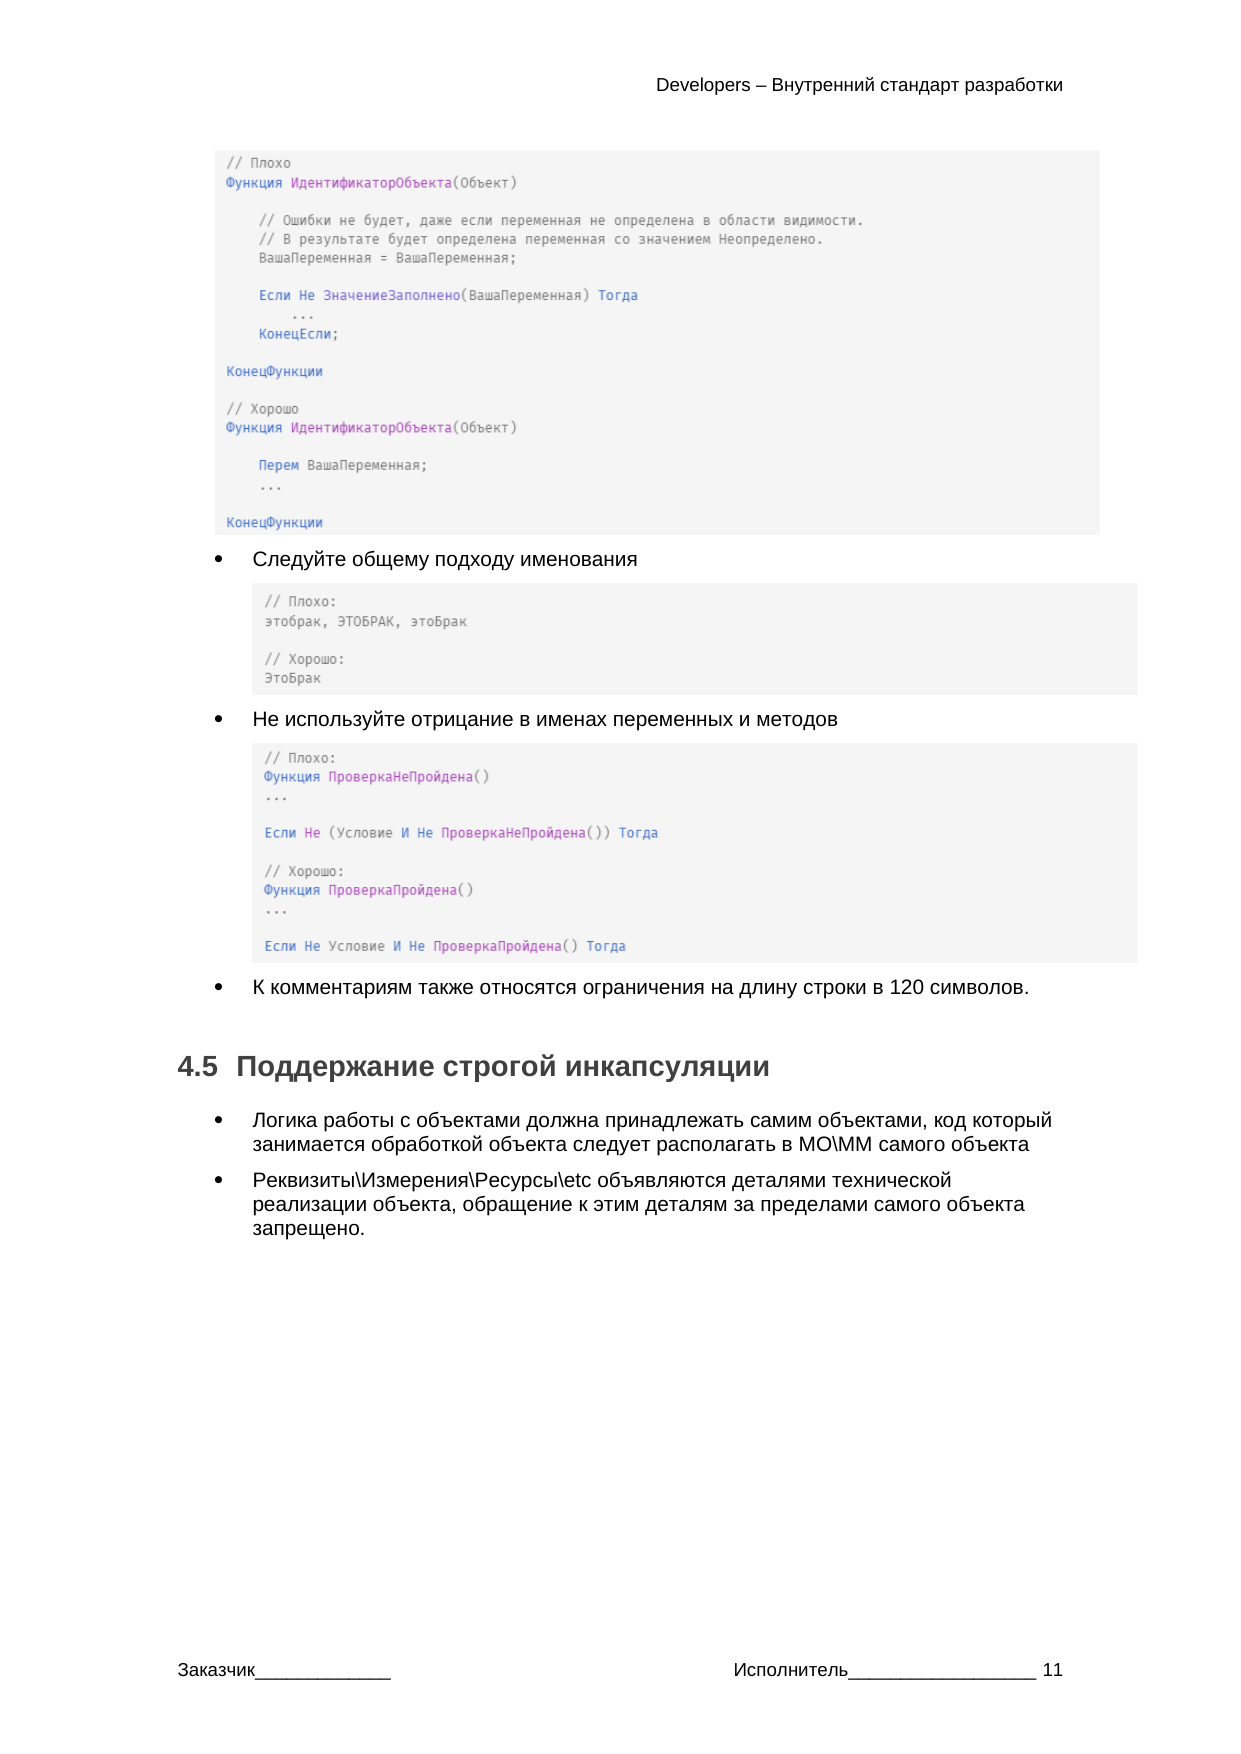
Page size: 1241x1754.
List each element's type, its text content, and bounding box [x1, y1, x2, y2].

picture [252, 583, 1138, 695]
picture [214, 150, 1100, 535]
subtitle Поддержание строгой инкапсуляции [177, 1049, 1063, 1082]
list Логика работы с объектами должна принадлежать самим объектами, код который занимается обработкой объекта следует располагать в МО\ММ самого объекта [215, 1107, 1063, 1155]
list К комментариям также относятся ограничения на длину строки в 120 символов. [215, 975, 1063, 999]
list Следуйте общему подходу именования [215, 547, 1063, 571]
list Реквизиты\Измерения\Ресурсы\etc объявляются деталями технической реализации объекта, обращение к этим деталям за пределами самого объекта запрещено. [215, 1168, 1063, 1240]
list Не используйте отрицание в именах переменных и методов [215, 707, 1063, 731]
picture [252, 743, 1138, 963]
